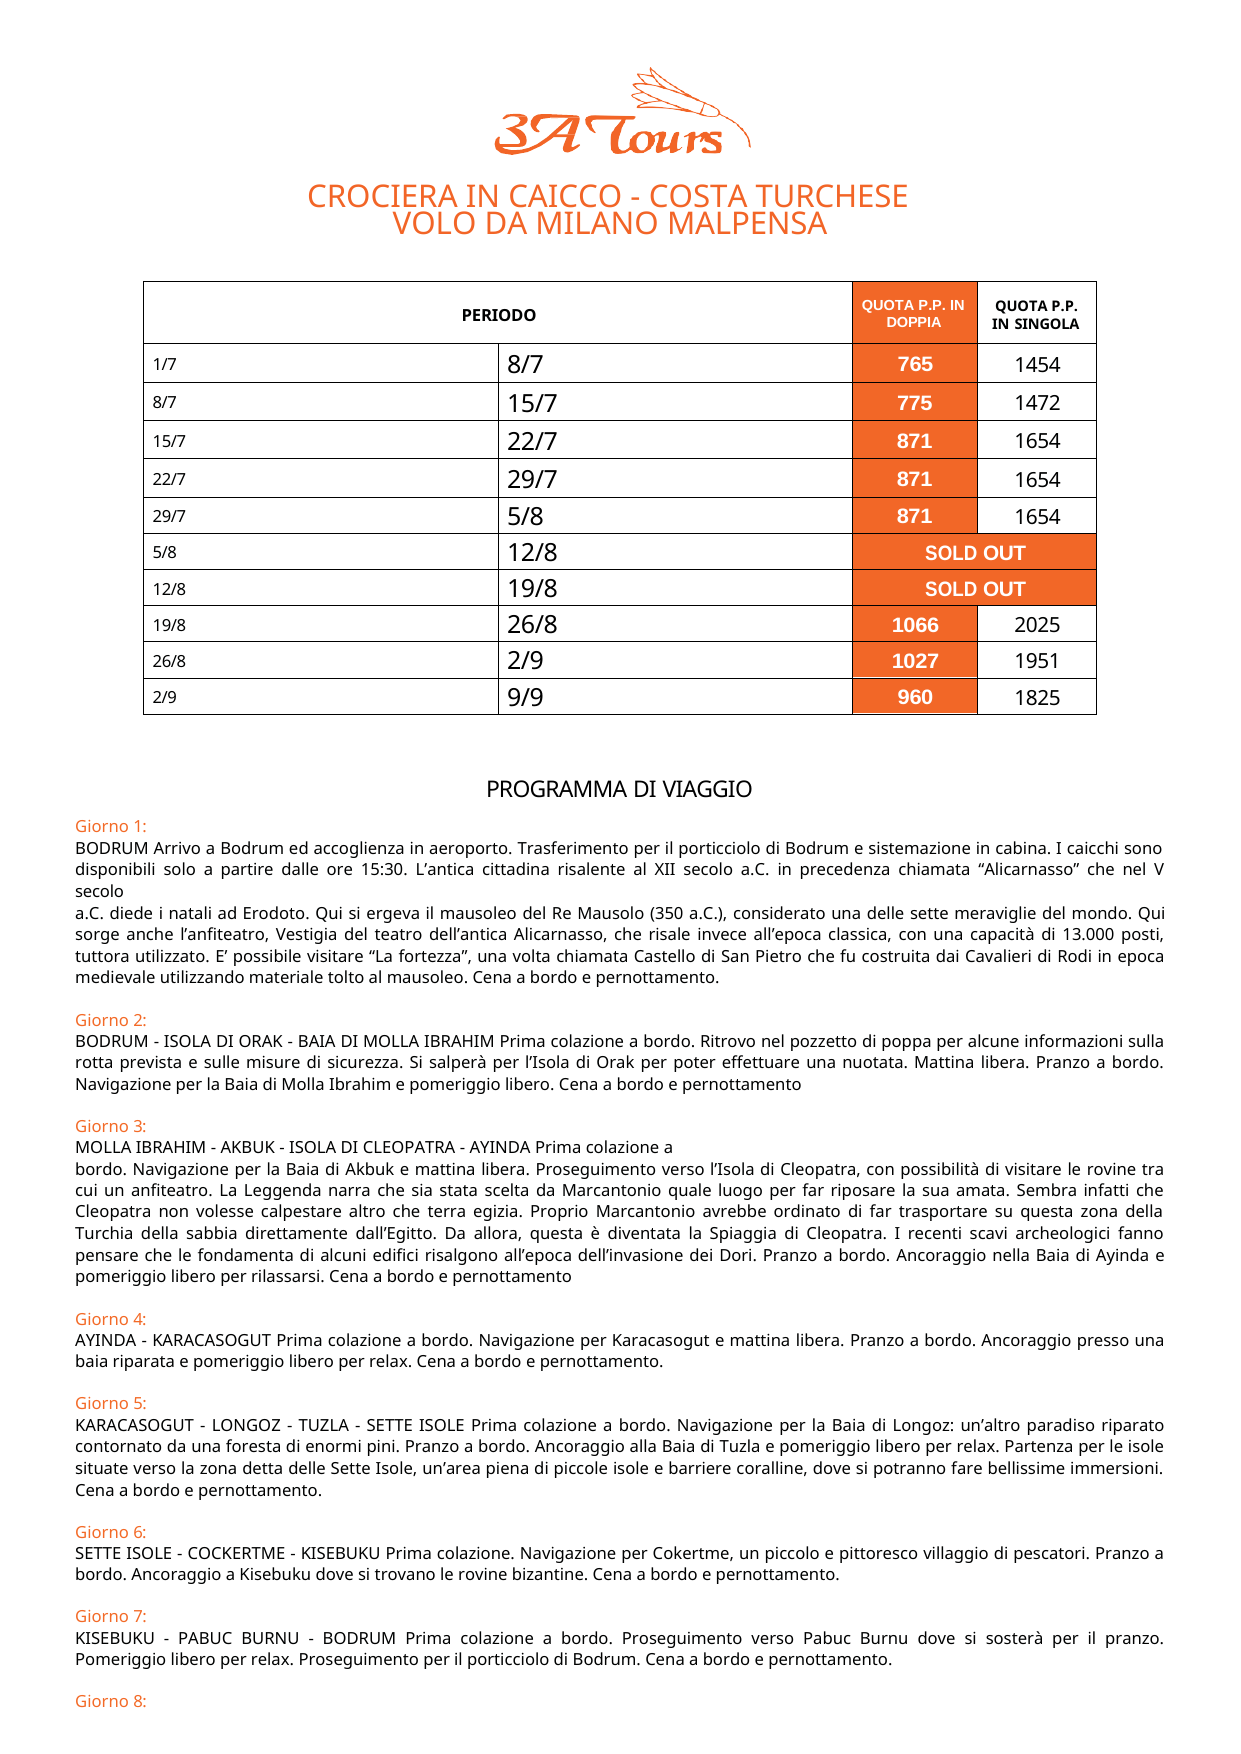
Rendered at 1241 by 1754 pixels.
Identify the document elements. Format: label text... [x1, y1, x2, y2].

table_cell 22/7 [144, 459, 498, 497]
text Giorno 5: [75, 1393, 1178, 1414]
text Giorno 1: [75, 816, 1178, 837]
table_cell 29/7 [144, 498, 498, 533]
table_cell 5/8 [144, 534, 498, 569]
text bordo. Navigazione per la Baia di Akbuk e mattina libera. Proseguimento verso l’Isola di Cleopatra, con possibilità di visitare le rovine tra cui un anfiteatro. La Leggenda narra che sia stata scelta da Marcantonio quale luogo per far riposare la sua amata. Sembra infatti che Cleopatra non volesse calpestare altro che terra egizia. Proprio Marcantonio avrebbe ordinato di far trasportare su questa zona della Turchia della sabbia direttamente dall’Egitto. Da allora, questa è diventata la Spiaggia di Cleopatra. I recenti scavi archeologici fanno pensare che le fondamenta di alcuni edifici risalgono all’epoca dell’invasione dei Dori. Pranzo a bordo. Ancoraggio nella Baia di Ayinda e pomeriggio libero per rilassarsi. Cena a bordo e pernottamento [75, 1158, 1166, 1288]
table_cell 5/8 [499, 498, 852, 533]
text a.C. diede i natali ad Erodoto. Qui si ergeva il mausoleo del Re Mausolo (350 a.C.), considerato una delle sette meraviglie del mondo. Qui sorge anche l’anfiteatro, Vestigia del teatro dell’antica Alicarnasso, che risale invece all’epoca classica, con una capacità di 13.000 posti, tuttora utilizzato. E’ possibile visitare “La fortezza”, una volta chiamata Castello di San Pietro che fu costruita dai Cavalieri di Rodi in epoca medievale utilizzando materiale tolto al mausoleo. Cena a bordo e pernottamento. [75, 902, 1166, 989]
table_cell 960 [853, 679, 977, 713]
table_header QUOTA P.P. IN SINGOLA [978, 282, 1096, 343]
table_cell SOLD OUT [853, 570, 1096, 605]
table_cell 1654 [978, 459, 1096, 497]
text MOLLA IBRAHIM - AKBUK - ISOLA DI CLEOPATRA - AYINDA Prima colazione a [75, 1137, 1178, 1158]
text Giorno 3: [75, 1116, 1178, 1137]
text SETTE ISOLE - COCKERTME - KISEBUKU Prima colazione. Navigazione per Cokertme, un piccolo e pittoresco villaggio di pescatori. Pranzo a bordo. Ancoraggio a Kisebuku dove si trovano le rovine bizantine. Cena a bordo e pernottamento. [75, 1542, 1166, 1586]
table_cell 1/7 [144, 344, 498, 382]
picture [585, 67, 751, 154]
table_cell 12/8 [499, 534, 852, 569]
table_cell 1027 [853, 642, 977, 677]
table_cell 775 [853, 383, 977, 420]
text KISEBUKU - PABUC BURNU - BODRUM Prima colazione a bordo. Proseguimento verso Pabuc Burnu dove si sosterà per il pranzo. Pomeriggio libero per relax. Proseguimento per il porticciolo di Bodrum. Cena a bordo e pernottamento. [75, 1627, 1166, 1671]
text Giorno 7: [75, 1606, 1178, 1627]
table_cell 1066 [853, 606, 977, 641]
table_cell 1654 [978, 421, 1096, 458]
table_cell 1472 [978, 383, 1096, 420]
table_header PERIODO [144, 282, 852, 343]
table_cell 765 [853, 344, 977, 382]
table_cell 19/8 [144, 606, 498, 641]
text Giorno 6: [75, 1521, 1178, 1542]
table_cell 8/7 [144, 383, 498, 420]
table_cell 9/9 [499, 679, 852, 713]
text AYINDA - KARACASOGUT Prima colazione a bordo. Navigazione per Karacasogut e mattina libera. Pranzo a bordo. Ancoraggio presso una baia riparata e pomeriggio libero per relax. Cena a bordo e pernottamento. [75, 1329, 1166, 1373]
table_cell 871 [853, 421, 977, 458]
table_cell 1454 [978, 344, 1096, 382]
subtitle PROGRAMMA DI VIAGGIO [62, 773, 1178, 804]
table_cell 15/7 [144, 421, 498, 458]
table_cell SOLD OUT [853, 534, 1096, 569]
text Giorno 8: [75, 1691, 1178, 1712]
table_cell 15/7 [499, 383, 852, 420]
text BODRUM Arrivo a Bodrum ed accoglienza in aeroporto. Trasferimento per il porticciolo di Bodrum e sistemazione in cabina. I caicchi sono disponibili solo a partire dalle ore 15:30. L’antica cittadina risalente al XII secolo a.C. in precedenza chiamata “Alicarnasso” che nel V secolo [75, 837, 1165, 902]
table_cell 8/7 [499, 344, 852, 382]
table_cell 26/8 [499, 606, 852, 641]
text KARACASOGUT - LONGOZ - TUZLA - SETTE ISOLE Prima colazione a bordo. Navigazione per la Baia di Longoz: un’altro paradiso riparato contornato da una foresta di enormi pini. Pranzo a bordo. Ancoraggio alla Baia di Tuzla e pomeriggio libero per relax. Partenza per le isole situate verso la zona detta delle Sette Isole, un’area piena di piccole isole e barriere coralline, dove si potranno fare bellissime immersioni. Cena a bordo e pernottamento. [75, 1414, 1166, 1501]
table_cell 26/8 [144, 642, 498, 677]
table_cell 871 [853, 459, 977, 497]
table_cell 2/9 [144, 679, 498, 713]
table_cell 29/7 [499, 459, 852, 497]
table_cell 1654 [978, 498, 1096, 533]
table_cell 1951 [978, 642, 1096, 677]
table_cell 1825 [978, 679, 1096, 713]
table_cell 2/9 [499, 642, 852, 677]
text Giorno 4: [75, 1308, 1178, 1329]
text BODRUM - ISOLA DI ORAK - BAIA DI MOLLA IBRAHIM Prima colazione a bordo. Ritrovo nel pozzetto di poppa per alcune informazioni sulla rotta prevista e sulle misure di sicurezza. Si salperà per l’Isola di Orak per poter effettuare una nuotata. Mattina libera. Pranzo a bordo. Navigazione per la Baia di Molla Ibrahim e pomeriggio libero. Cena a bordo e pernottamento [75, 1031, 1166, 1095]
table_cell 871 [853, 498, 977, 533]
table_cell 2025 [978, 606, 1096, 641]
table_header QUOTA P.P. IN DOPPIA [853, 282, 977, 343]
text Giorno 2: [75, 1009, 1178, 1030]
table_cell 22/7 [499, 421, 852, 458]
table_cell 19/8 [499, 570, 852, 605]
table_cell 12/8 [144, 570, 498, 605]
